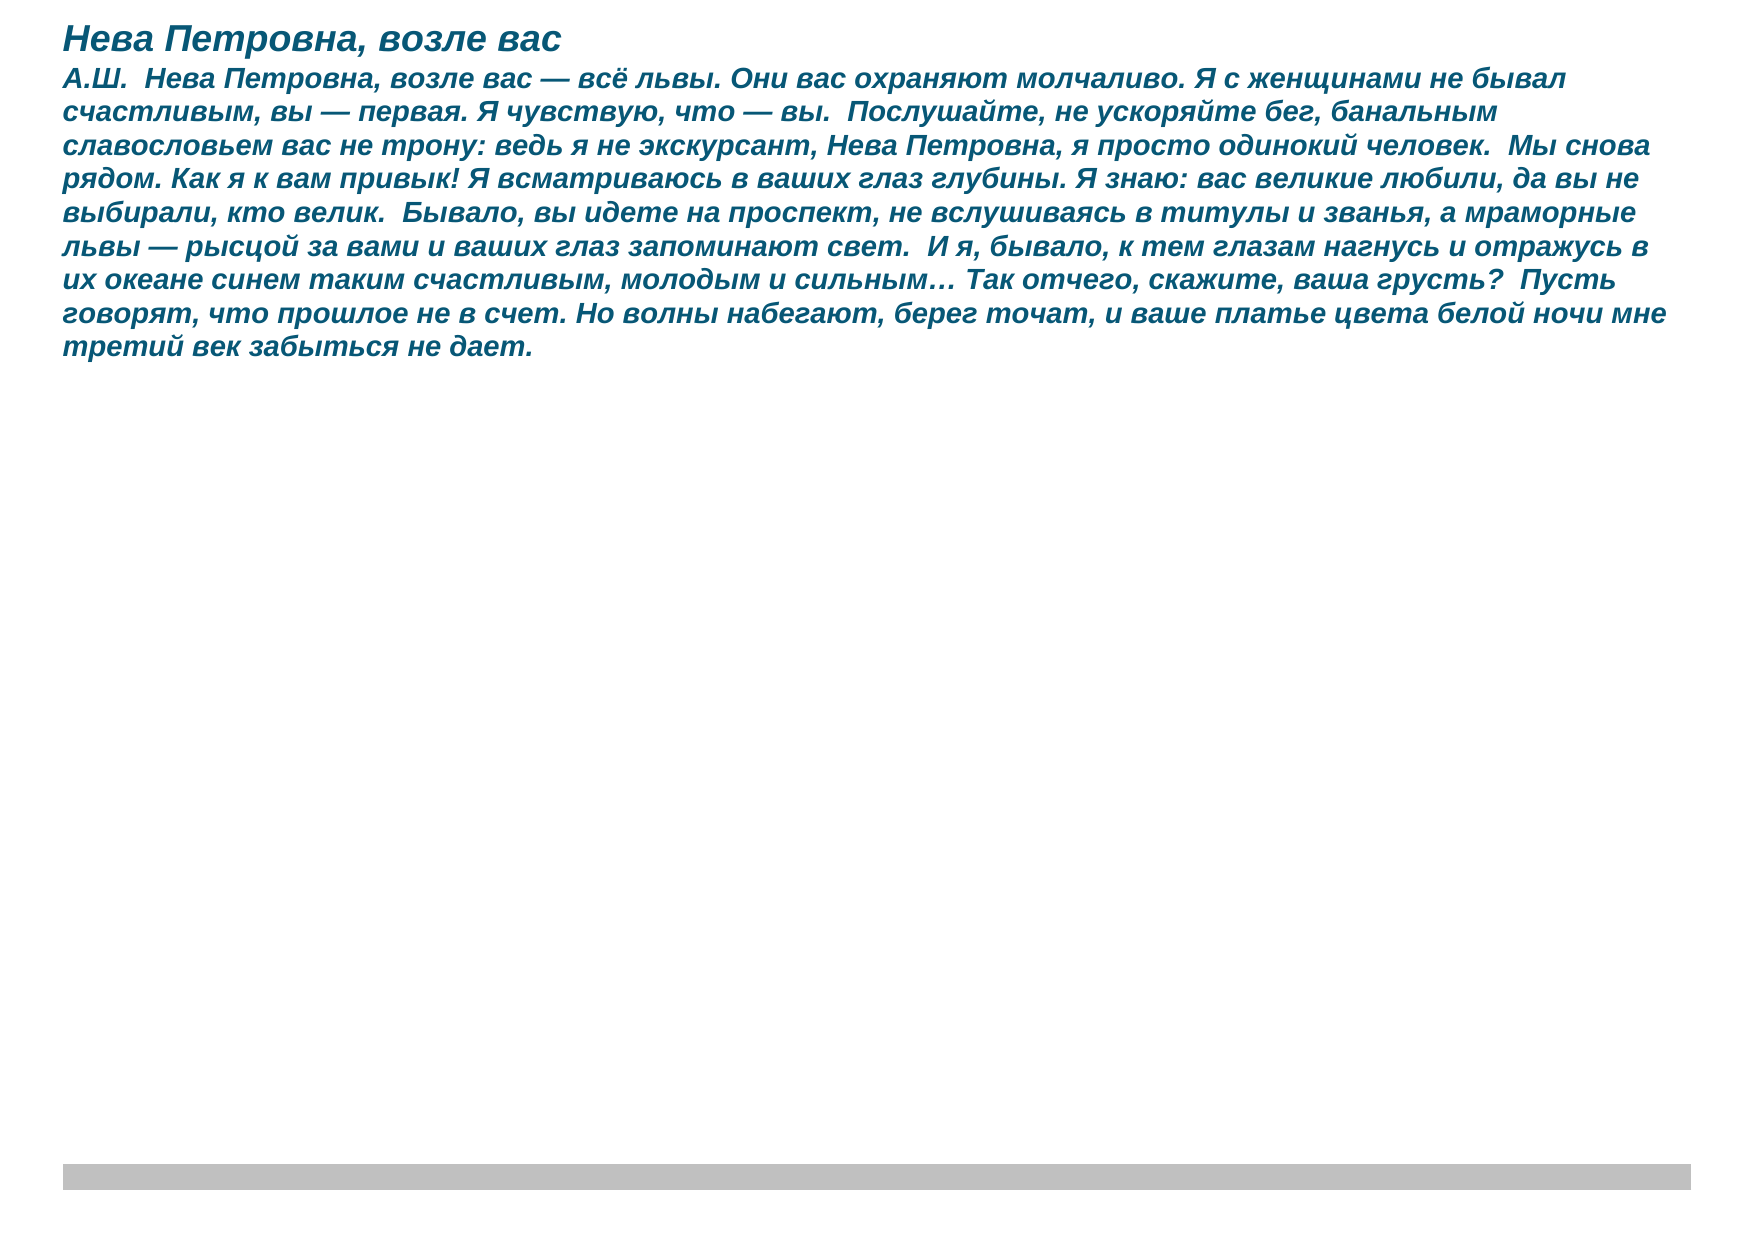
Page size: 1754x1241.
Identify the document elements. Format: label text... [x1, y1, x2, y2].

text А.Ш. [62, 61, 1691, 363]
subtitle Нева Петровна, возле вас [62, 17, 1691, 60]
